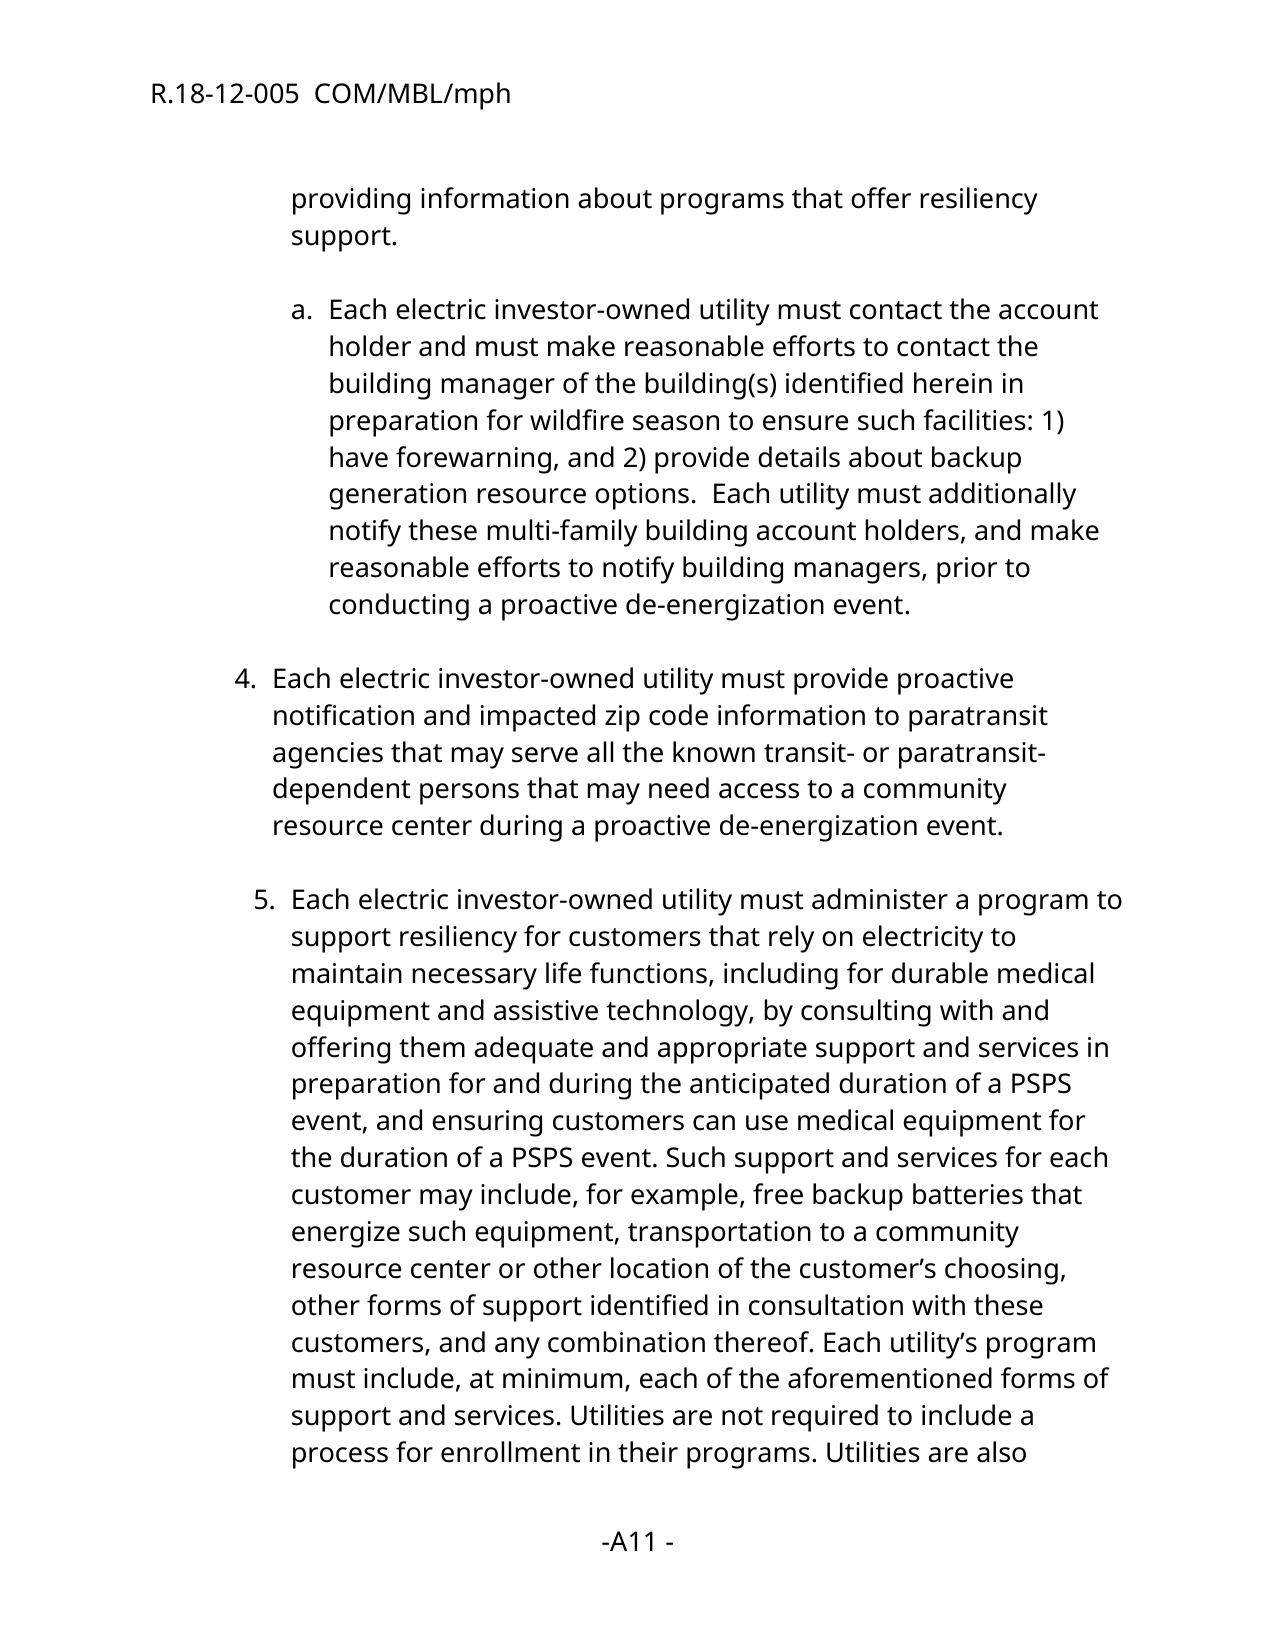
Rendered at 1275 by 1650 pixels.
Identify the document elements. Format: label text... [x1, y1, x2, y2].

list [253, 881, 1125, 1471]
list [253, 180, 1125, 254]
list Each electric investor-owned utility must provide proactive notification and impacted zip code information to paratransit agencies that may serve all the known transit- or paratransit-dependent persons that may need access to a community resource center during a proactive de-energization event. [234, 659, 1125, 844]
list Each electric investor-owned utility must contact the account holder and must make reasonable efforts to contact the building manager of the building(s) identified herein in preparation for wildfire season to ensure such facilities: 1) have forewarning, and 2) provide details about backup generation resource options. Each utility must additionally notify these multi-family building account holders, and make reasonable efforts to notify building managers, prior to conducting a proactive de-energization event. [291, 291, 1125, 622]
